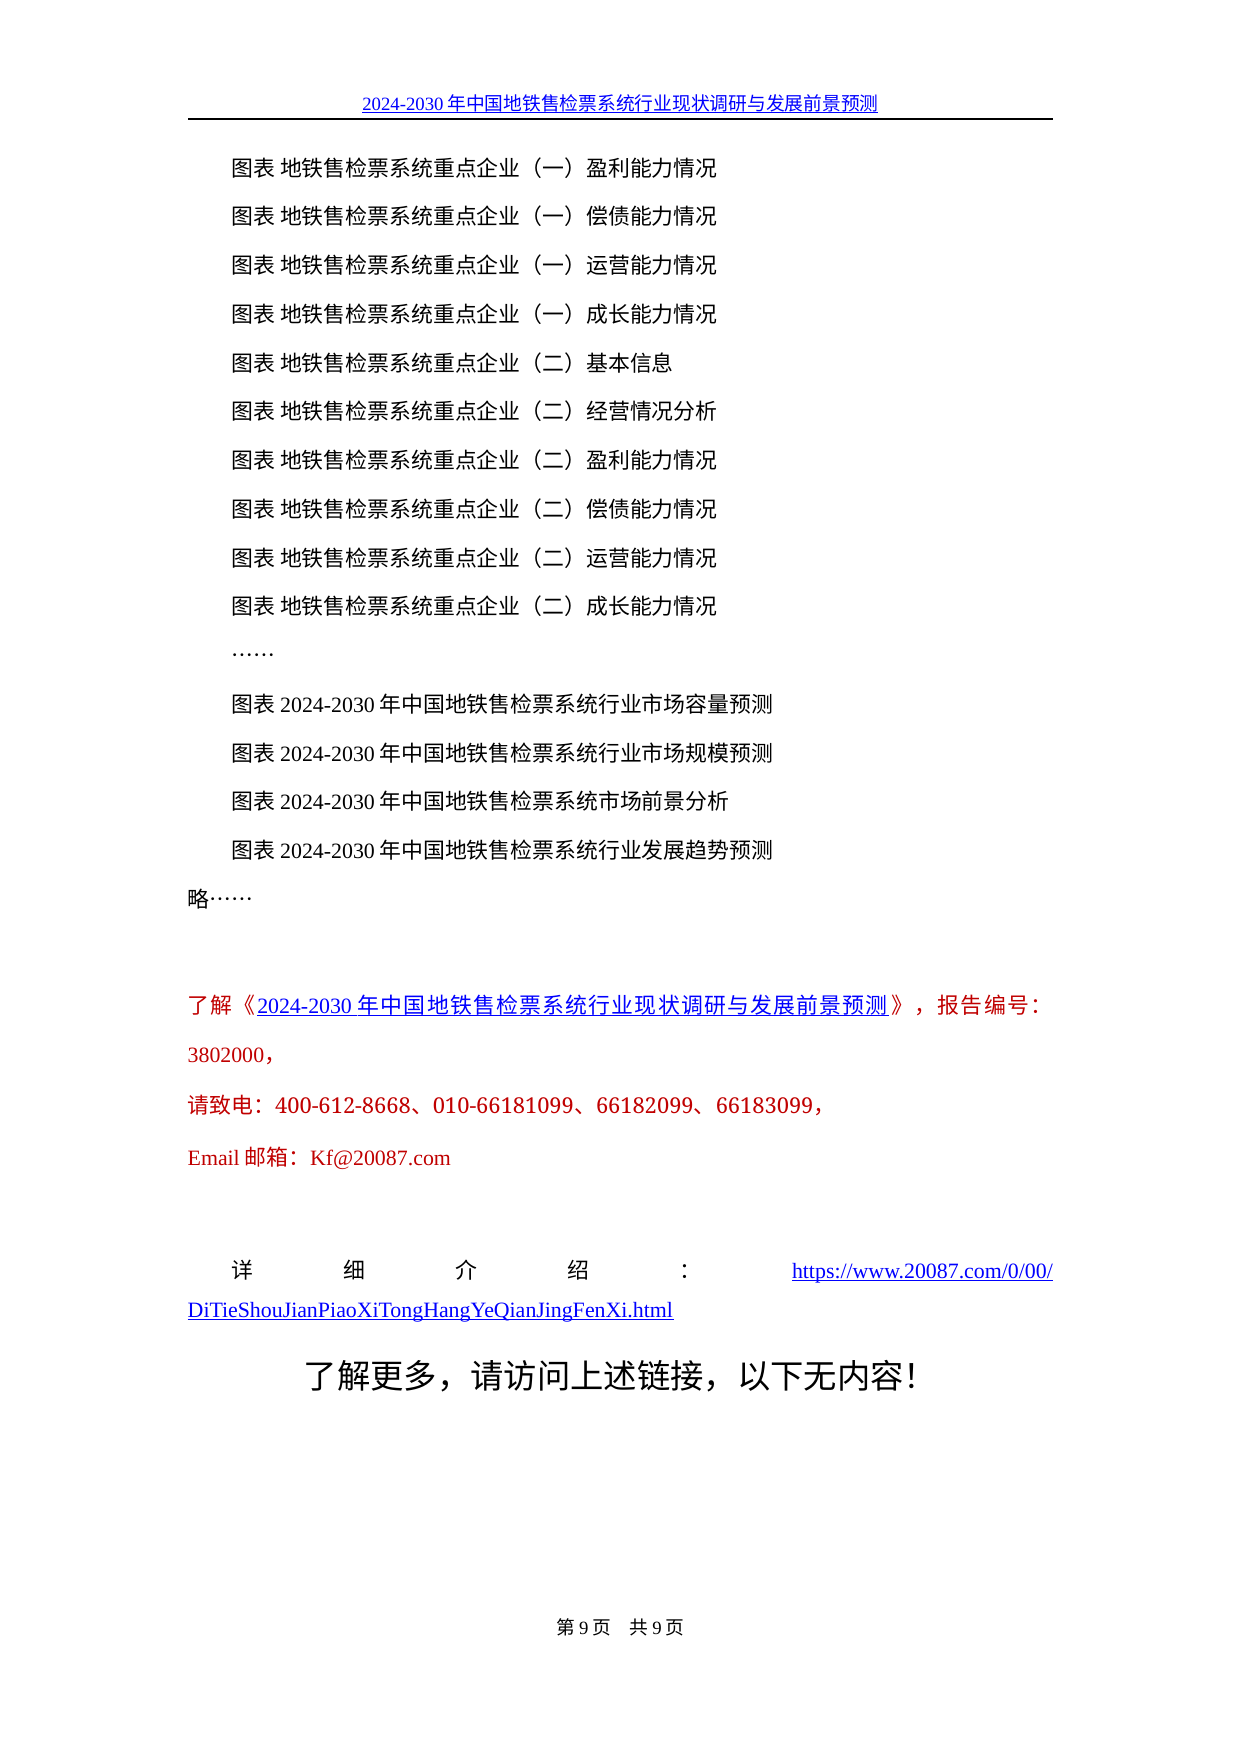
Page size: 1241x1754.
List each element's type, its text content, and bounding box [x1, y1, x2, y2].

title 了解更多，请访问上述链接，以下无内容！ [187, 1342, 1053, 1407]
text 了解《2024-2030年中国地铁售检票系统行业现状调研与发展前景预测》，报告编号：3802000， [187, 988, 1053, 1069]
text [187, 150, 1053, 914]
text 请致电：400-612-8668、010-66181099、66182099、66183099， [187, 1088, 1053, 1121]
text Email邮箱：Kf@20087.com [187, 1140, 1053, 1172]
text 详细介绍：https://www.20087.com/0/00/DiTieShouJianPiaoXiTongHangYeQianJingFenXi.html [187, 1253, 1053, 1326]
